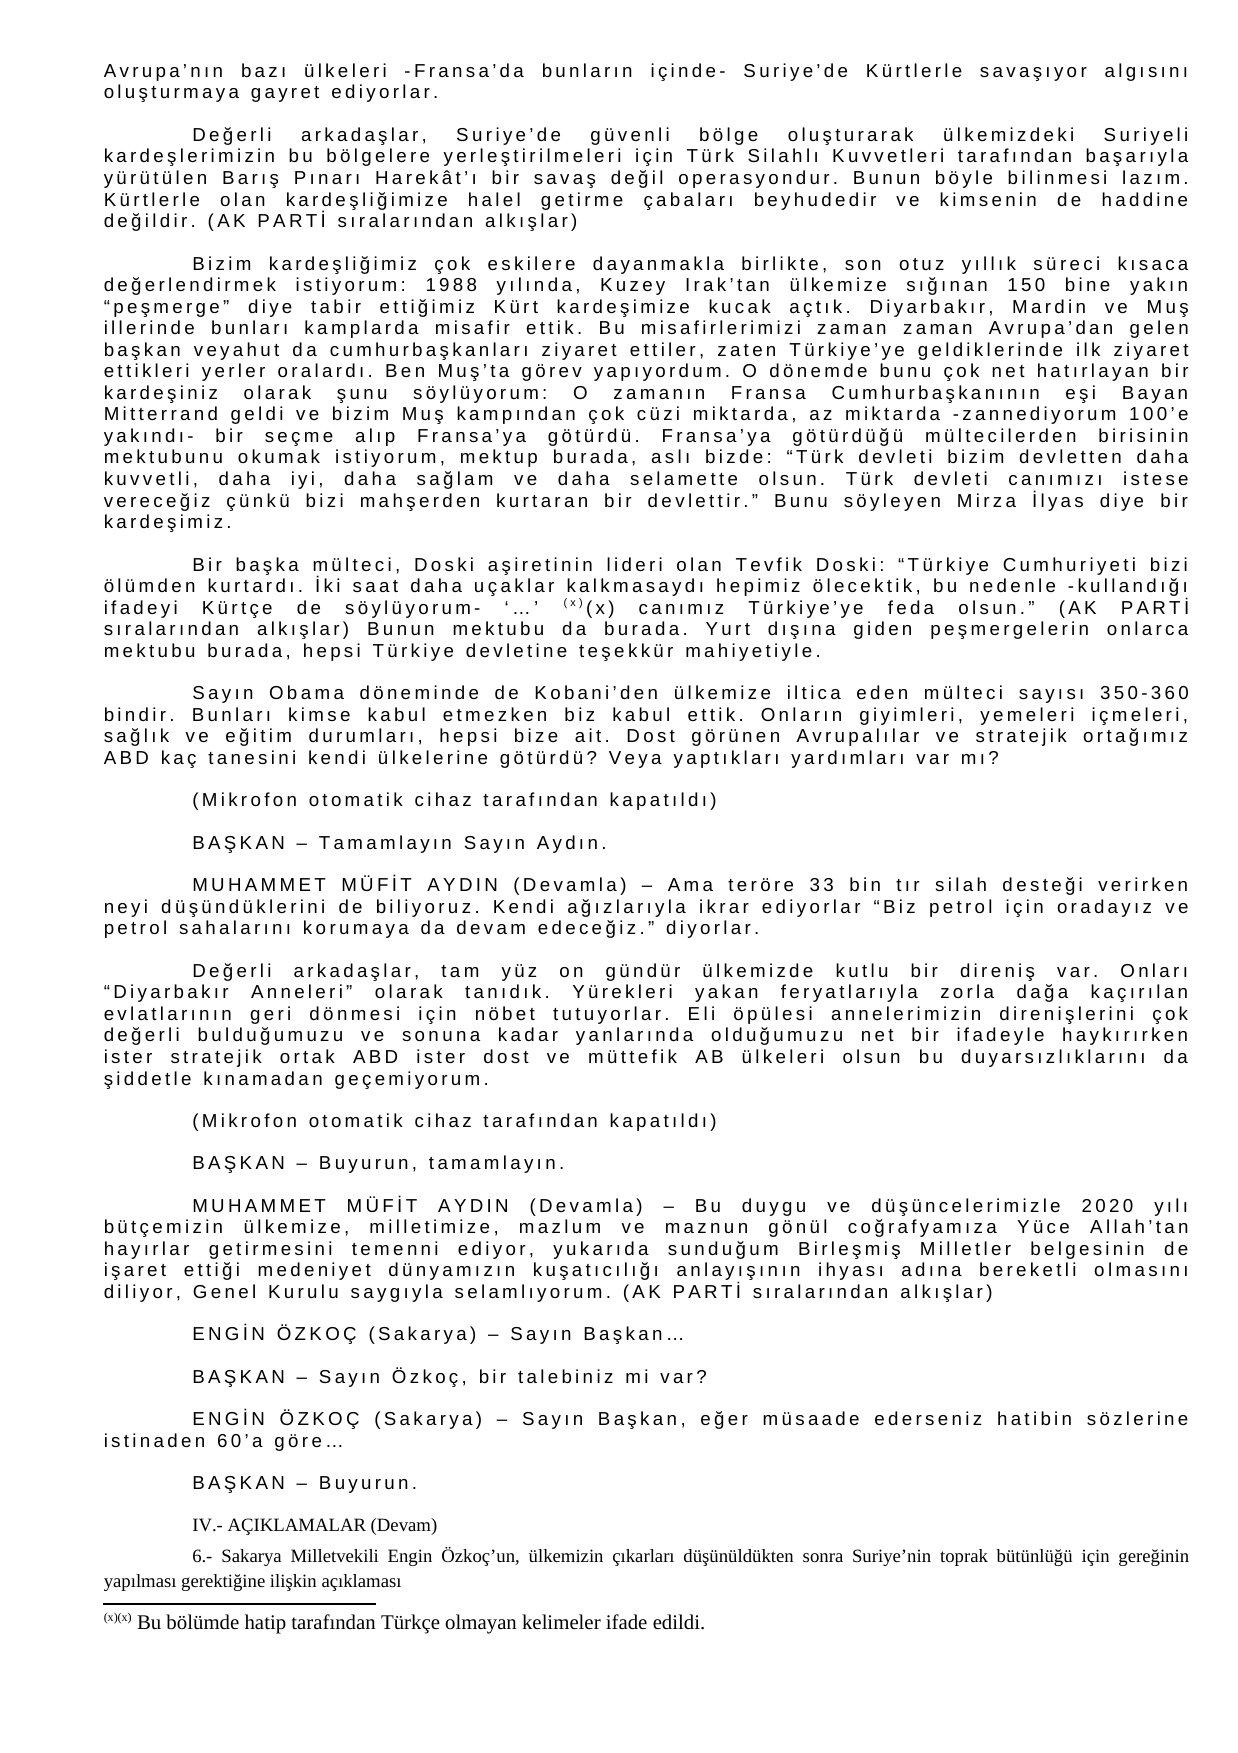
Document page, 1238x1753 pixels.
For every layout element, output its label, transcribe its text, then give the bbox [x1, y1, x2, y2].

text BAŞKAN – Buyurun. [103, 1472, 1190, 1493]
text (Mikrofon otomatik cihaz tarafından kapatıldı) [103, 789, 1190, 811]
text Değerli arkadaşlar, tam yüz on gündür ülkemizde kutlu bir direniş var. Onları “Diyarbakır Anneleri” olarak tanıdık. Yürekleri yakan feryatlarıyla zorla dağa kaçırılan evlatlarının geri dönmesi için nöbet tutuyorlar. Eli öpülesi annelerimizin direnişlerini çok değerli bulduğumuzu ve sonuna kadar yanlarında olduğumuzu net bir ifadeyle haykırırken ister stratejik ortak ABD ister dost ve müttefik AB ülkeleri olsun bu duyarsızlıklarını da şiddetle kınamadan geçemiyorum. [103, 959, 1190, 1089]
text Bizim kardeşliğimiz çok eskilere dayanmakla birlikte, son otuz yıllık süreci kısaca değerlendirmek istiyorum: 1988 yılında, Kuzey Irak’tan ülkemize sığınan 150 bine yakın “peşmerge” diye tabir ettiğimiz Kürt kardeşimize kucak açtık. Diyarbakır, Mardin ve Muş illerinde bunları kamplarda misafir ettik. Bu misafirlerimizi zaman zaman Avrupa’dan gelen başkan veyahut da cumhurbaşkanları ziyaret ettiler, zaten Türkiye’ye geldiklerinde ilk ziyaret ettikleri yerler oralardı. Ben Muş’ta görev yapıyordum. O dönemde bunu çok net hatırlayan bir kardeşiniz olarak şunu söylüyorum: O zamanın Fransa Cumhurbaşkanının eşi Bayan Mitterrand geldi ve bizim Muş kampından çok cüzi miktarda, az miktarda -zannediyorum 100’e yakındı- bir seçme alıp Fransa’ya götürdü. Fransa’ya götürdüğü mültecilerden birisinin mektubunu okumak istiyorum, mektup burada, aslı bizde: “Türk devleti bizim devletten daha kuvvetli, daha iyi, daha sağlam ve daha selamette olsun. Türk devleti canımızı istese vereceğiz çünkü bizi mahşerden kurtaran bir devlettir.” Bunu söyleyen Mirza İlyas diye bir kardeşimiz. [103, 252, 1190, 533]
text MUHAMMET MÜFİT AYDIN (Devamla) – Bu duygu ve düşüncelerimizle 2020 yılı bütçemizin ülkemize, milletimize, mazlum ve maznun gönül coğrafyamıza Yüce Allah’tan hayırlar getirmesini temenni ediyor, yukarıda sunduğum Birleşmiş Milletler belgesinin de işaret ettiği medeniyet dünyamızın kuşatıcılığı anlayışının ihyası adına bereketli olmasını diliyor, Genel Kurulu saygıyla selamlıyorum. (AK PARTİ sıralarından alkışlar) [103, 1194, 1190, 1302]
text Değerli arkadaşlar, Suriye’de güvenli bölge oluşturarak ülkemizdeki Suriyeli kardeşlerimizin bu bölgelere yerleştirilmeleri için Türk Silahlı Kuvvetleri tarafından başarıyla yürütülen Barış Pınarı Harekât’ı bir savaş değil operasyondur. Bunun böyle bilinmesi lazım. Kürtlerle olan kardeşliğimize halel getirme çabaları beyhudedir ve kimsenin de haddine değildir. (AK PARTİ sıralarından alkışlar) [103, 124, 1190, 231]
text MUHAMMET MÜFİT AYDIN (Devamla) – Ama teröre 33 bin tır silah desteği verirken neyi düşündüklerini de biliyoruz. Kendi ağızlarıyla ikrar ediyorlar “Biz petrol için oradayız ve petrol sahalarını korumaya da devam edeceğiz.” diyorlar. [103, 874, 1190, 939]
text BAŞKAN – Buyurun, tamamlayın. [103, 1152, 1190, 1174]
text ENGİN ÖZKOÇ (Sakarya) – Sayın Başkan, eğer müsaade ederseniz hatibin sözlerine istinaden 60’a göre… [103, 1408, 1190, 1451]
text ENGİN ÖZKOÇ (Sakarya) – Sayın Başkan… [103, 1323, 1190, 1345]
text Bir başka mülteci, Doski aşiretinin lideri olan Tevfik Doski: “Türkiye Cumhuriyeti bizi ölümden kurtardı. İki saat daha uçaklar kalkmasaydı hepimiz ölecektik, bu nedenle -kullandığı ifadeyi Kürtçe de söylüyorum- ‘…’ (x) canımız Türkiye’ye feda olsun.” (AK PARTİ sıralarından alkışlar) Bunun mektubu da burada. Yurt dışına giden peşmergelerin onlarca mektubu burada, hepsi Türkiye devletine teşekkür mahiyetiyle. [103, 553, 1190, 661]
text BAŞKAN – Sayın Özkoç, bir talebiniz mi var? [103, 1366, 1190, 1387]
text (Mikrofon otomatik cihaz tarafından kapatıldı) [103, 1110, 1190, 1131]
text 6.- Sakarya Milletvekili Engin Özkoç’un, ülkemizin çıkarları düşünüldükten sonra Suriye’nin toprak bütünlüğü için gereğinin yapılması gerektiğine ilişkin açıklaması [103, 1545, 1190, 1592]
text Sayın Obama döneminde de Kobani’den ülkemize iltica eden mülteci sayısı 350-360 bindir. Bunları kimse kabul etmezken biz kabul ettik. Onların giyimleri, yemeleri içmeleri, sağlık ve eğitim durumları, hepsi bize ait. Dost görünen Avrupalılar ve stratejik ortağımız ABD kaç tanesini kendi ülkelerine götürdü? Veya yaptıkları yardımları var mı? [103, 682, 1190, 768]
text IV.- AÇIKLAMALAR (Devam) [103, 1514, 1190, 1536]
text BAŞKAN – Tamamlayın Sayın Aydın. [103, 832, 1190, 853]
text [103, 60, 1190, 103]
